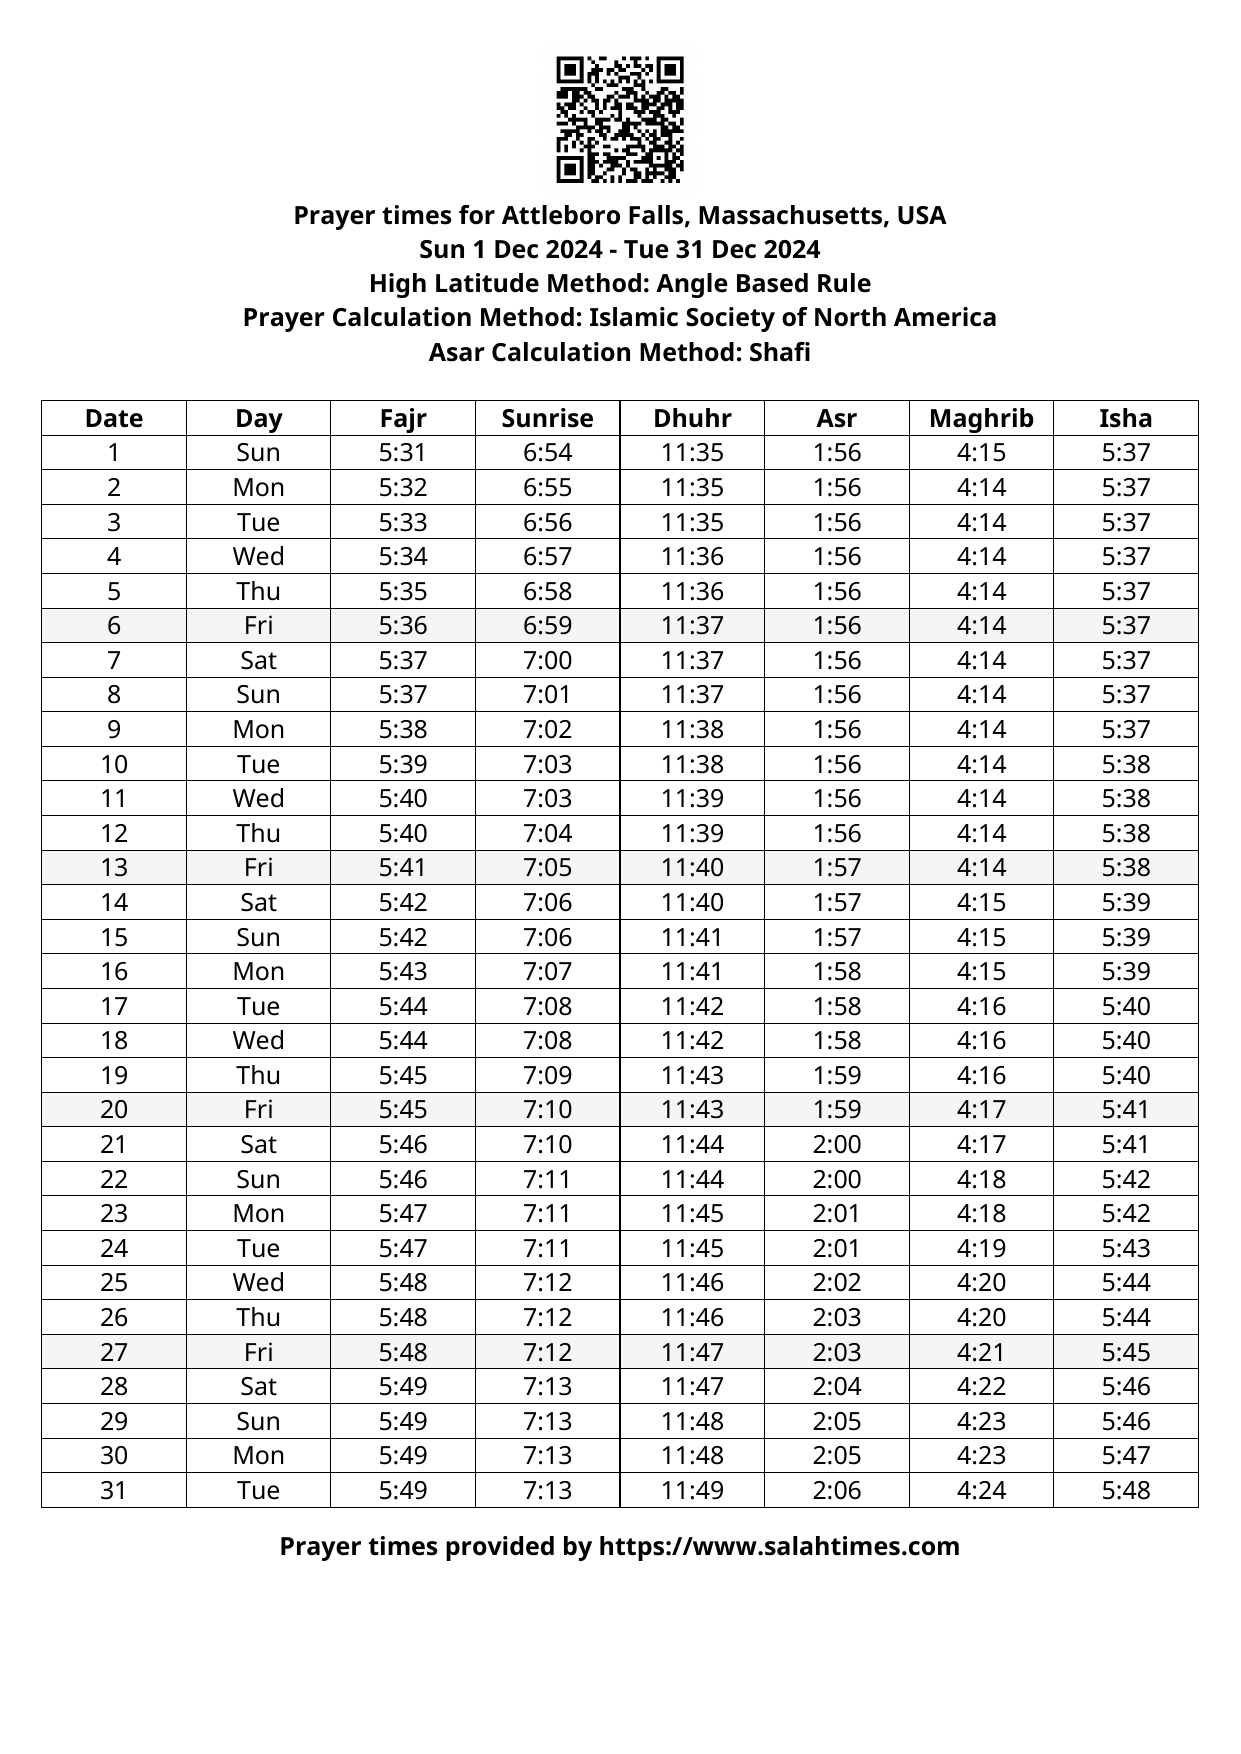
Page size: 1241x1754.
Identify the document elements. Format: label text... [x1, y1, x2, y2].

table_cell 6:57 [476, 539, 619, 573]
table_cell Fri [187, 1335, 330, 1368]
table_cell 5:37 [1054, 470, 1198, 504]
table_cell Fri [187, 1093, 330, 1126]
table_cell 12 [42, 816, 186, 849]
table_cell 6:55 [476, 470, 619, 504]
table_cell 8 [42, 678, 186, 711]
table_cell 1 [42, 436, 186, 469]
table_cell 4:16 [910, 989, 1053, 1022]
table_cell 23 [42, 1196, 186, 1230]
table_cell Sat [187, 643, 330, 677]
table_cell 7:01 [476, 678, 619, 711]
table_cell 11:46 [621, 1266, 764, 1299]
table_cell 29 [42, 1404, 186, 1437]
table_cell 4:20 [910, 1266, 1053, 1299]
table_cell 5:40 [1054, 1024, 1198, 1057]
table_cell 15 [42, 920, 186, 953]
table_cell 7:00 [476, 643, 619, 677]
table_cell 6 [42, 609, 186, 642]
table_cell 19 [42, 1058, 186, 1092]
table_cell 27 [42, 1335, 186, 1368]
table_cell 4:14 [910, 643, 1053, 677]
table_cell 1:56 [765, 781, 909, 815]
table_cell 7:06 [476, 920, 619, 953]
table_cell 14 [42, 885, 186, 919]
table_cell 11:36 [621, 539, 764, 573]
table_cell 11:49 [621, 1473, 764, 1507]
table_cell 7:13 [476, 1369, 619, 1403]
table_cell 5:37 [1054, 574, 1198, 607]
table_cell 11:41 [621, 954, 764, 988]
table_cell 11:41 [621, 920, 764, 953]
table_cell Sun [187, 678, 330, 711]
table_header Day [187, 401, 330, 434]
table_cell 5:39 [1054, 920, 1198, 953]
table_cell 3 [42, 505, 186, 538]
table_cell 4:18 [910, 1162, 1053, 1195]
table_cell 11:42 [621, 989, 764, 1022]
table_cell 5:44 [331, 989, 475, 1022]
table_cell 30 [42, 1439, 186, 1472]
table_cell 17 [42, 989, 186, 1022]
text Prayer times for Attleboro Falls, Massachusetts, USA [42, 198, 1198, 232]
table_cell 1:57 [765, 851, 909, 884]
table_cell 4:14 [910, 851, 1053, 884]
table_cell Sun [187, 1162, 330, 1195]
table_cell 11 [42, 781, 186, 815]
table_cell Tue [187, 1473, 330, 1507]
table_cell 5:37 [1054, 505, 1198, 538]
table_cell 4:14 [910, 747, 1053, 780]
table_cell 2 [42, 470, 186, 504]
table_cell 5:41 [1054, 1093, 1198, 1126]
table_cell 11:48 [621, 1439, 764, 1472]
table_cell 16 [42, 954, 186, 988]
table_cell 5:32 [331, 470, 475, 504]
table_cell 7 [42, 643, 186, 677]
table_cell Tue [187, 747, 330, 780]
table_cell 7:10 [476, 1127, 619, 1161]
table_cell 5:37 [1054, 436, 1198, 469]
table_cell 2:05 [765, 1404, 909, 1437]
table_cell 1:58 [765, 954, 909, 988]
table_cell 11:45 [621, 1231, 764, 1264]
text Prayer Calculation Method: Islamic Society of North America [42, 300, 1198, 334]
table_cell 7:08 [476, 989, 619, 1022]
table_cell 7:12 [476, 1335, 619, 1368]
table_cell 5:48 [1054, 1473, 1198, 1507]
table_cell 4 [42, 539, 186, 573]
table_cell 2:00 [765, 1162, 909, 1195]
table_cell 5:46 [331, 1162, 475, 1195]
table_cell Wed [187, 1024, 330, 1057]
table_cell 5:45 [331, 1093, 475, 1126]
table_cell 4:17 [910, 1127, 1053, 1161]
table_cell 5:37 [1054, 539, 1198, 573]
table_cell 5:40 [1054, 989, 1198, 1022]
table_cell 5:49 [331, 1369, 475, 1403]
table_cell 5:42 [331, 885, 475, 919]
table_cell 1:56 [765, 712, 909, 746]
table_cell 5:47 [331, 1231, 475, 1264]
table_cell Sun [187, 436, 330, 469]
table_cell 10 [42, 747, 186, 780]
table_cell 4:18 [910, 1196, 1053, 1230]
table_cell 5:40 [1054, 1058, 1198, 1092]
table_cell 5:37 [1054, 609, 1198, 642]
table_cell Tue [187, 989, 330, 1022]
table_cell 4:15 [910, 885, 1053, 919]
table_cell 2:05 [765, 1439, 909, 1472]
table_cell 11:38 [621, 712, 764, 746]
table_cell 1:56 [765, 747, 909, 780]
table_cell 1:56 [765, 539, 909, 573]
table_cell Sun [187, 920, 330, 953]
table_cell 7:03 [476, 747, 619, 780]
table_cell 11:37 [621, 609, 764, 642]
table_header Fajr [331, 401, 475, 434]
table_cell 1:57 [765, 885, 909, 919]
table_cell 7:13 [476, 1404, 619, 1437]
table_cell 11:44 [621, 1127, 764, 1161]
table_cell 4:24 [910, 1473, 1053, 1507]
table_cell 4:14 [910, 712, 1053, 746]
table_header Isha [1054, 401, 1198, 434]
table_cell 4:20 [910, 1300, 1053, 1334]
table_cell 1:59 [765, 1058, 909, 1092]
table_cell 5:48 [331, 1335, 475, 1368]
table_header Maghrib [910, 401, 1053, 434]
table_cell 11:36 [621, 574, 764, 607]
table_cell 11:42 [621, 1024, 764, 1057]
table_cell 5:33 [331, 505, 475, 538]
table_cell 4:14 [910, 505, 1053, 538]
table_cell 1:56 [765, 643, 909, 677]
table_cell 2:01 [765, 1231, 909, 1264]
table_header Date [42, 401, 186, 434]
table_cell 7:12 [476, 1300, 619, 1334]
table_cell 1:56 [765, 678, 909, 711]
table_cell 5:39 [1054, 885, 1198, 919]
table_cell 7:13 [476, 1439, 619, 1472]
table_cell 4:23 [910, 1439, 1053, 1472]
table_cell 5:48 [331, 1266, 475, 1299]
table_cell 4:14 [910, 609, 1053, 642]
table_cell 26 [42, 1300, 186, 1334]
table_cell 4:22 [910, 1369, 1053, 1403]
table_cell 4:14 [910, 816, 1053, 849]
table_cell 5:47 [1054, 1439, 1198, 1472]
table_cell 11:44 [621, 1162, 764, 1195]
table_header Sunrise [476, 401, 619, 434]
table_cell 4:17 [910, 1093, 1053, 1126]
table_cell 6:59 [476, 609, 619, 642]
table_cell 4:15 [910, 920, 1053, 953]
table_cell 4:14 [910, 574, 1053, 607]
table_cell 5:49 [331, 1404, 475, 1437]
table_cell Mon [187, 1196, 330, 1230]
table_cell Mon [187, 470, 330, 504]
table_cell 11:43 [621, 1058, 764, 1092]
table_cell Sat [187, 1369, 330, 1403]
table_cell 4:16 [910, 1058, 1053, 1092]
table_cell 1:58 [765, 1024, 909, 1057]
table_cell 1:57 [765, 920, 909, 953]
table_cell 28 [42, 1369, 186, 1403]
table_cell 11:39 [621, 781, 764, 815]
table_cell 4:21 [910, 1335, 1053, 1368]
table_cell 7:03 [476, 781, 619, 815]
table_cell 5:46 [1054, 1369, 1198, 1403]
table_header Asr [765, 401, 909, 434]
table_cell 11:47 [621, 1369, 764, 1403]
table_cell 7:06 [476, 885, 619, 919]
table_cell 4:14 [910, 678, 1053, 711]
table_cell 20 [42, 1093, 186, 1126]
table_cell 7:02 [476, 712, 619, 746]
table_cell 7:09 [476, 1058, 619, 1092]
table_cell 9 [42, 712, 186, 746]
table_cell 24 [42, 1231, 186, 1264]
table_cell 5:34 [331, 539, 475, 573]
table_cell 1:56 [765, 816, 909, 849]
table_cell 4:14 [910, 539, 1053, 573]
table_cell 5 [42, 574, 186, 607]
table_cell 5:46 [1054, 1404, 1198, 1437]
table_cell Sat [187, 1127, 330, 1161]
text High Latitude Method: Angle Based Rule [42, 266, 1198, 300]
table_cell 11:45 [621, 1196, 764, 1230]
table_cell 5:41 [1054, 1127, 1198, 1161]
table_cell 4:14 [910, 781, 1053, 815]
text Asar Calculation Method: Shafi [42, 334, 1198, 368]
table_cell 5:37 [1054, 678, 1198, 711]
table_cell Tue [187, 1231, 330, 1264]
table_cell Fri [187, 851, 330, 884]
table_cell 4:19 [910, 1231, 1053, 1264]
table_cell 7:11 [476, 1162, 619, 1195]
table_cell 7:12 [476, 1266, 619, 1299]
table_cell 11:43 [621, 1093, 764, 1126]
table_cell 5:42 [331, 920, 475, 953]
table_cell 11:35 [621, 505, 764, 538]
table_cell 5:36 [331, 609, 475, 642]
table_cell Thu [187, 816, 330, 849]
table_cell 6:58 [476, 574, 619, 607]
table_cell 7:13 [476, 1473, 619, 1507]
table_cell 5:38 [1054, 781, 1198, 815]
table_cell 31 [42, 1473, 186, 1507]
table_cell 11:35 [621, 436, 764, 469]
table_cell Sat [187, 885, 330, 919]
table_cell 21 [42, 1127, 186, 1161]
table_cell 1:56 [765, 505, 909, 538]
table_cell 5:45 [1054, 1335, 1198, 1368]
table_cell 5:42 [1054, 1162, 1198, 1195]
table_cell Wed [187, 539, 330, 573]
table_cell 5:43 [331, 954, 475, 988]
table_cell 4:14 [910, 470, 1053, 504]
table_cell 7:08 [476, 1024, 619, 1057]
table_cell 1:56 [765, 436, 909, 469]
table_cell 7:07 [476, 954, 619, 988]
table_cell 5:40 [331, 781, 475, 815]
table_cell 5:38 [1054, 851, 1198, 884]
picture [542, 41, 699, 198]
table_cell 5:38 [1054, 816, 1198, 849]
table_cell 4:16 [910, 1024, 1053, 1057]
table_cell 11:39 [621, 816, 764, 849]
table_cell 5:44 [1054, 1266, 1198, 1299]
table_cell 5:45 [331, 1058, 475, 1092]
table_cell 2:03 [765, 1300, 909, 1334]
table_cell Sun [187, 1404, 330, 1437]
table_cell 5:37 [331, 643, 475, 677]
text Sun 1 Dec 2024 - Tue 31 Dec 2024 [42, 232, 1198, 266]
table_cell 5:48 [331, 1300, 475, 1334]
table_cell 5:41 [331, 851, 475, 884]
table_cell 5:35 [331, 574, 475, 607]
table_cell 6:54 [476, 436, 619, 469]
table_cell 6:56 [476, 505, 619, 538]
table_cell 5:42 [1054, 1196, 1198, 1230]
table_cell 1:56 [765, 470, 909, 504]
table_cell 5:49 [331, 1439, 475, 1472]
table_cell 5:31 [331, 436, 475, 469]
table_cell 4:23 [910, 1404, 1053, 1437]
table_cell 1:56 [765, 574, 909, 607]
table_cell 7:04 [476, 816, 619, 849]
table_cell 5:38 [1054, 747, 1198, 780]
table_cell 11:46 [621, 1300, 764, 1334]
table_cell Tue [187, 505, 330, 538]
table_cell 11:37 [621, 643, 764, 677]
table_cell 22 [42, 1162, 186, 1195]
table_cell 25 [42, 1266, 186, 1299]
table_cell 2:06 [765, 1473, 909, 1507]
table_cell 11:40 [621, 885, 764, 919]
table_cell Mon [187, 712, 330, 746]
table_cell 5:46 [331, 1127, 475, 1161]
table_cell 7:05 [476, 851, 619, 884]
table_cell 11:37 [621, 678, 764, 711]
table_cell 5:37 [331, 678, 475, 711]
table_cell Thu [187, 574, 330, 607]
table_cell 5:39 [331, 747, 475, 780]
table_cell 2:01 [765, 1196, 909, 1230]
table_cell 5:40 [331, 816, 475, 849]
table_cell Wed [187, 781, 330, 815]
table_cell 11:38 [621, 747, 764, 780]
table_cell Wed [187, 1266, 330, 1299]
table_cell 5:47 [331, 1196, 475, 1230]
table_cell 2:03 [765, 1335, 909, 1368]
text Prayer times provided by https://www.salahtimes.com [42, 1528, 1198, 1563]
table_cell 5:39 [1054, 954, 1198, 988]
table_cell 1:56 [765, 609, 909, 642]
table_cell 1:58 [765, 989, 909, 1022]
table_cell Thu [187, 1058, 330, 1092]
table_cell 11:48 [621, 1404, 764, 1437]
table_cell 7:10 [476, 1093, 619, 1126]
table_cell 13 [42, 851, 186, 884]
table_cell 7:11 [476, 1231, 619, 1264]
table_cell 5:37 [1054, 643, 1198, 677]
table_cell 5:49 [331, 1473, 475, 1507]
table_cell 5:38 [331, 712, 475, 746]
table_cell 7:11 [476, 1196, 619, 1230]
table_cell Mon [187, 954, 330, 988]
table_header Dhuhr [621, 401, 764, 434]
table_cell 5:44 [1054, 1300, 1198, 1334]
table_cell 4:15 [910, 954, 1053, 988]
table_cell 2:02 [765, 1266, 909, 1299]
table_cell Mon [187, 1439, 330, 1472]
table_cell 2:00 [765, 1127, 909, 1161]
table_cell 18 [42, 1024, 186, 1057]
table_cell 11:35 [621, 470, 764, 504]
table_cell 5:37 [1054, 712, 1198, 746]
table_cell 11:40 [621, 851, 764, 884]
table_cell 1:59 [765, 1093, 909, 1126]
table_cell 5:43 [1054, 1231, 1198, 1264]
table_cell 4:15 [910, 436, 1053, 469]
table_cell 5:44 [331, 1024, 475, 1057]
table_cell Fri [187, 609, 330, 642]
table_cell 11:47 [621, 1335, 764, 1368]
table_cell Thu [187, 1300, 330, 1334]
table_cell 2:04 [765, 1369, 909, 1403]
